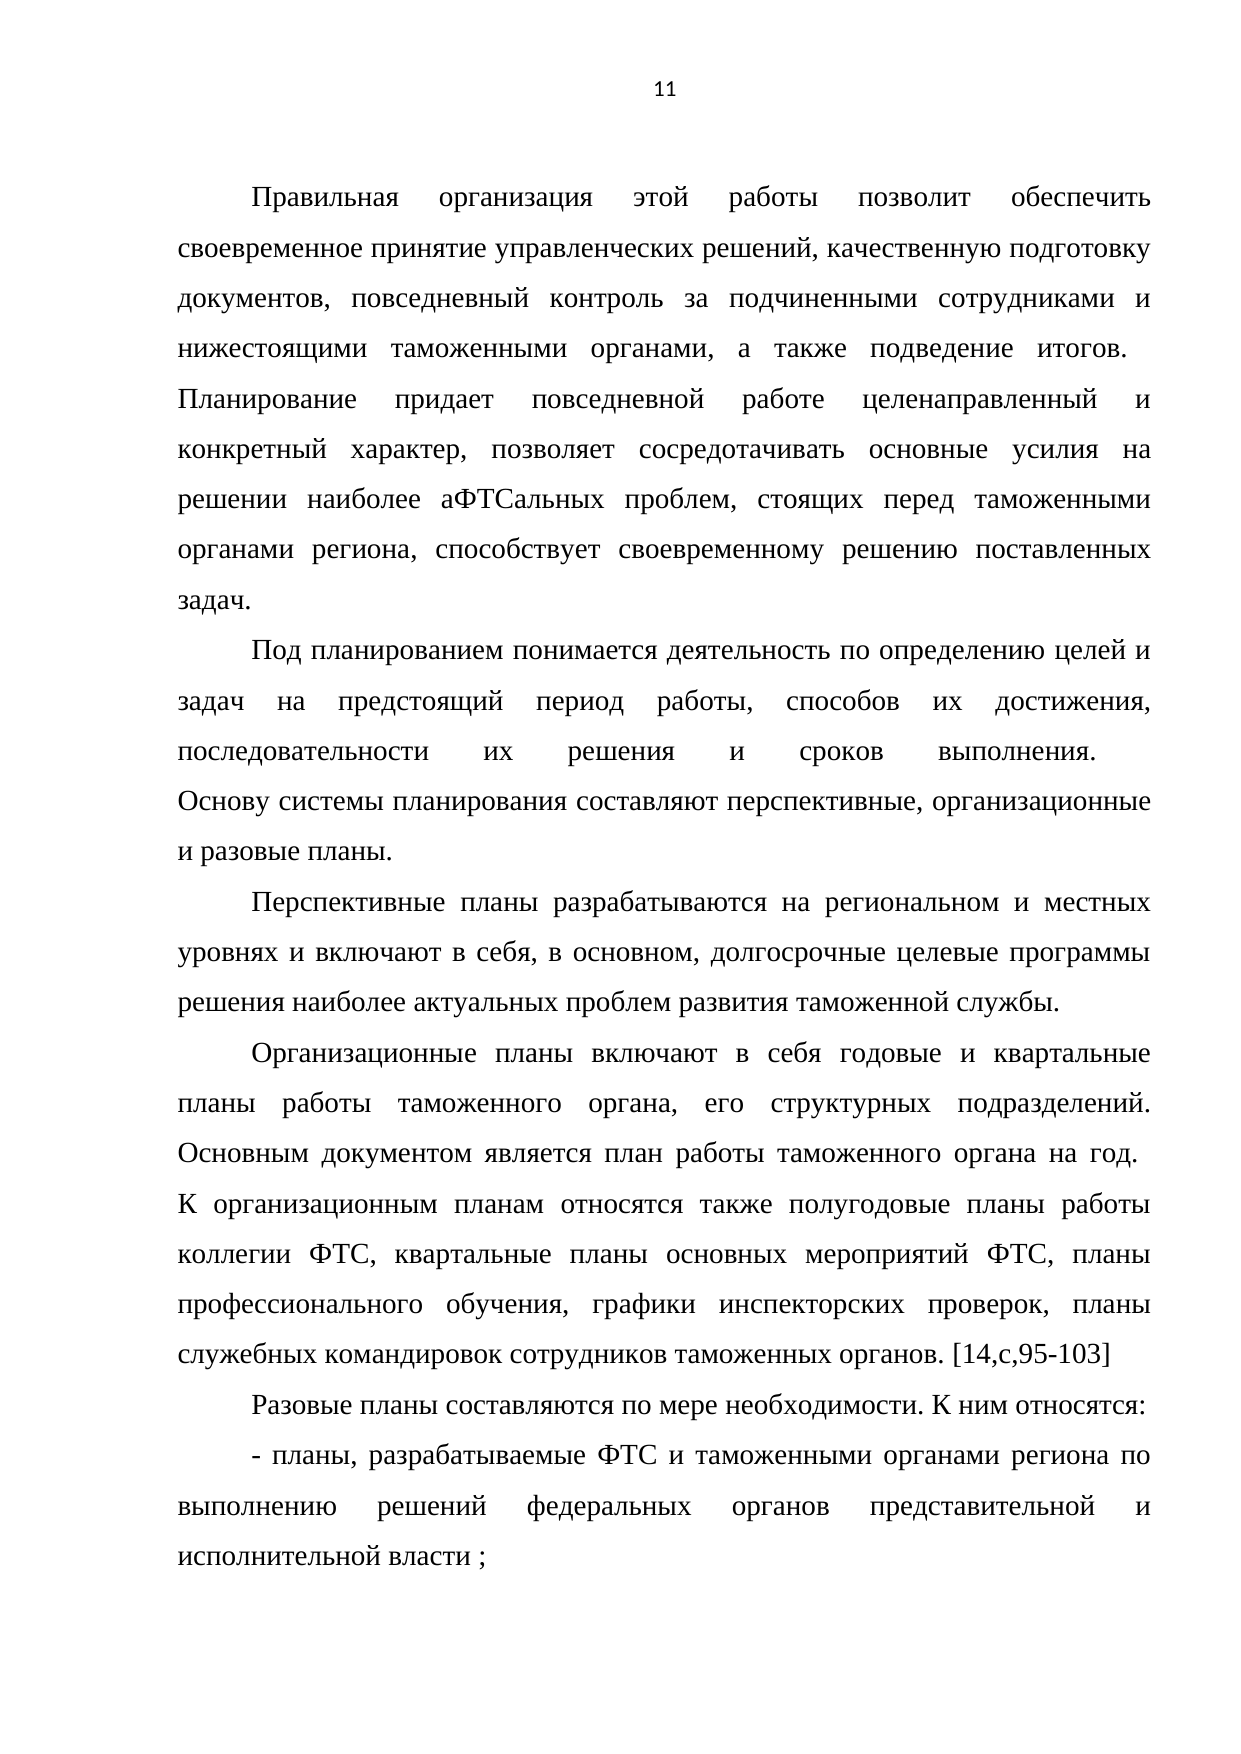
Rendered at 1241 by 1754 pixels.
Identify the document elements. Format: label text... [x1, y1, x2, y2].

text Перспективные планы разрабатываются на региональном и местных уровнях и включают в себя, в основном, долгосрочные целевые программы решения наиболее актуальных проблем развития таможенной службы. [177, 884, 1152, 1018]
text - планы, разрабатываемые ФТС и таможенными органами региона по выполнению решений федеральных органов представительной и исполнительной власти ; [177, 1437, 1152, 1571]
text Разовые планы составляются по мере необходимости. К ним относятся: [177, 1387, 1152, 1421]
text Под планированием понимается деятельность по определению целей и задач на предстоящий период работы, способов их достижения, последовательности их решения и сроков выполнения. Основу системы планирования составляют перспективные, организационные и разовые планы. [177, 632, 1152, 867]
text Правильная организация этой работы позволит обеспечить своевременное принятие управленческих решений, качественную подготовку документов, повседневный контроль за подчиненными сотрудниками и нижестоящими таможенными органами, а также подведение итогов. Планирование придает повседневной работе целенаправленный и конкретный характер, позволяет сосредотачивать основные усилия на решении наиболее аФТСальных проблем, стоящих перед таможенными органами региона, способствует своевременному решению поставленных задач. [177, 179, 1152, 616]
text Организационные планы включают в себя годовые и квартальные планы работы таможенного органа, его структурных подразделений. Основным документом является план работы таможенного органа на год. К организационным планам относятся также полугодовые планы работы коллегии ФТС, квартальные планы основных мероприятий ФТС, планы профессионального обучения, графики инспекторских проверок, планы служебных командировок сотрудников таможенных органов. [14,c,95-103] [177, 1035, 1152, 1370]
